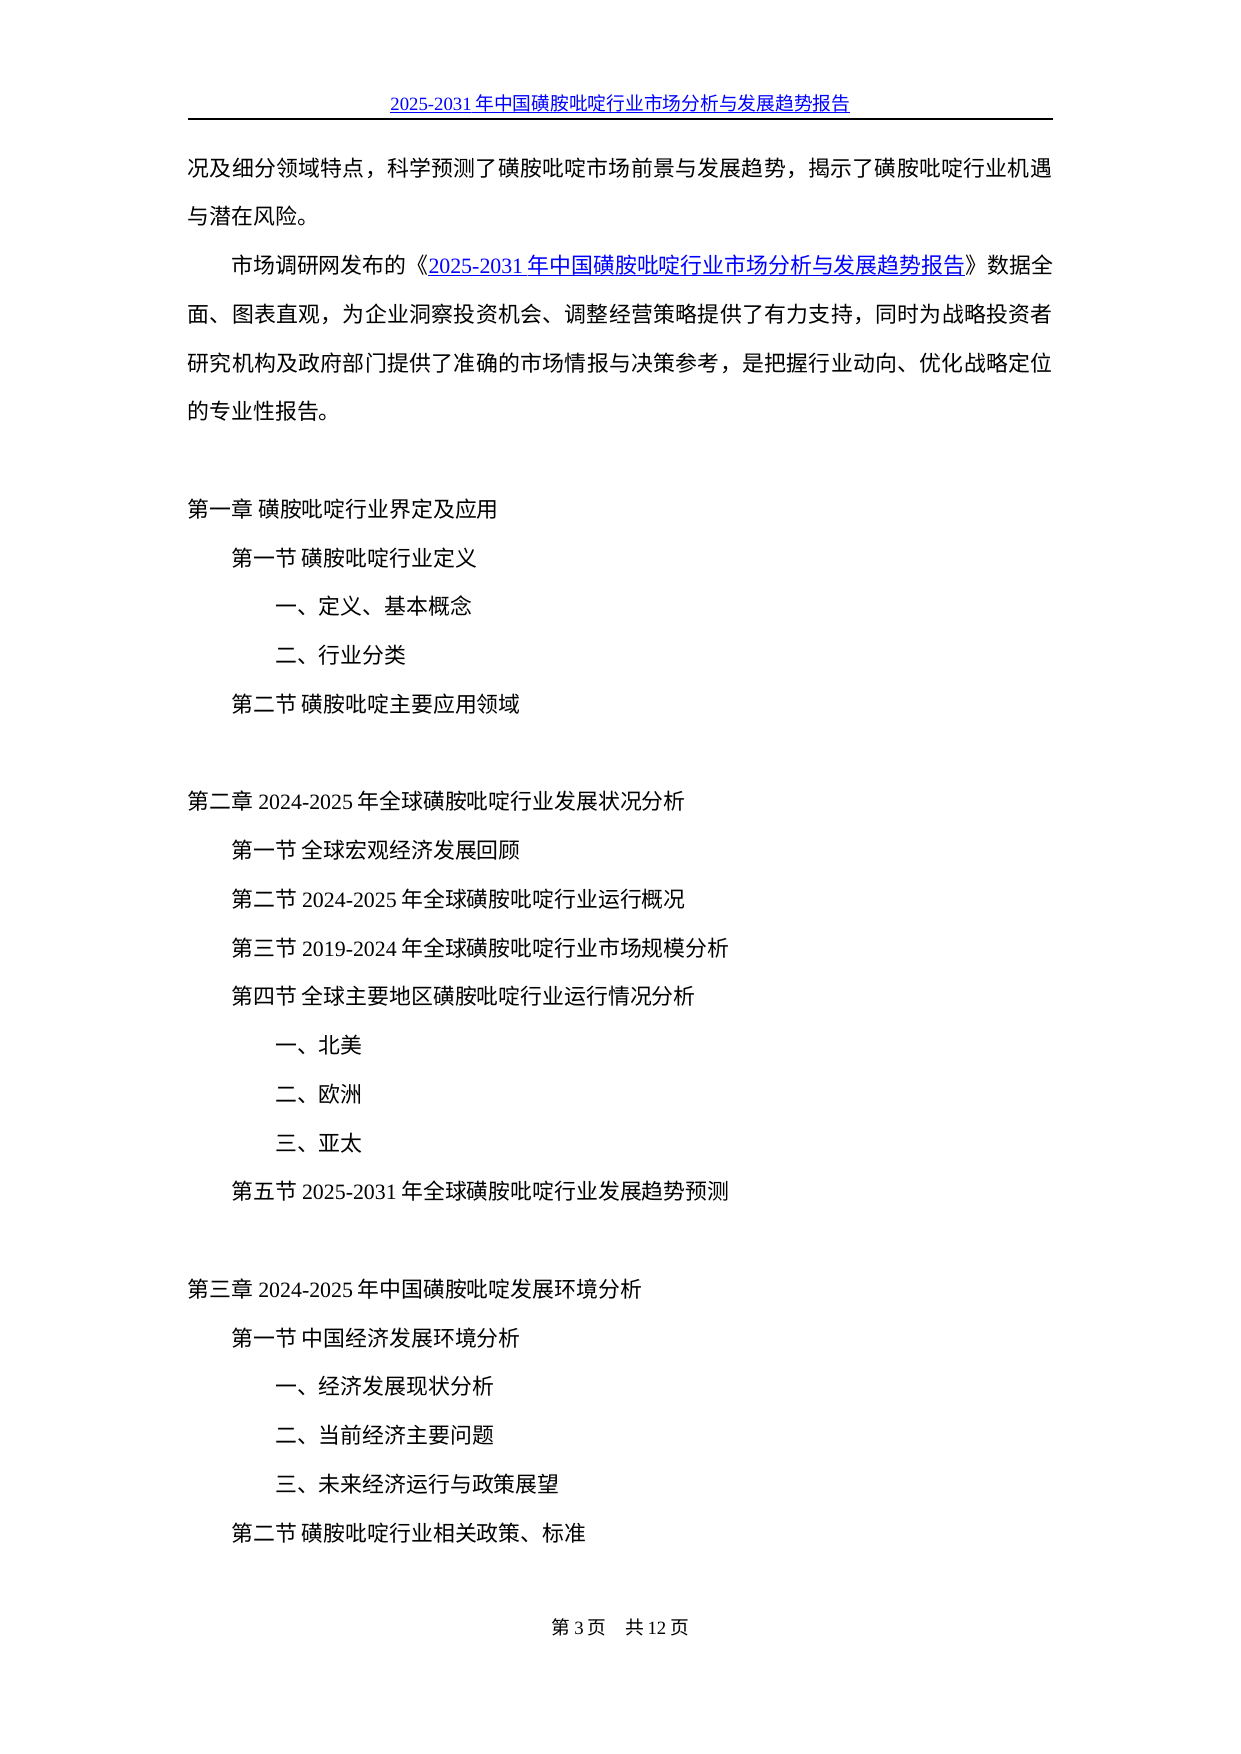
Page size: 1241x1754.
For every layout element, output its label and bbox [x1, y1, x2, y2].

text [187, 150, 1053, 1548]
